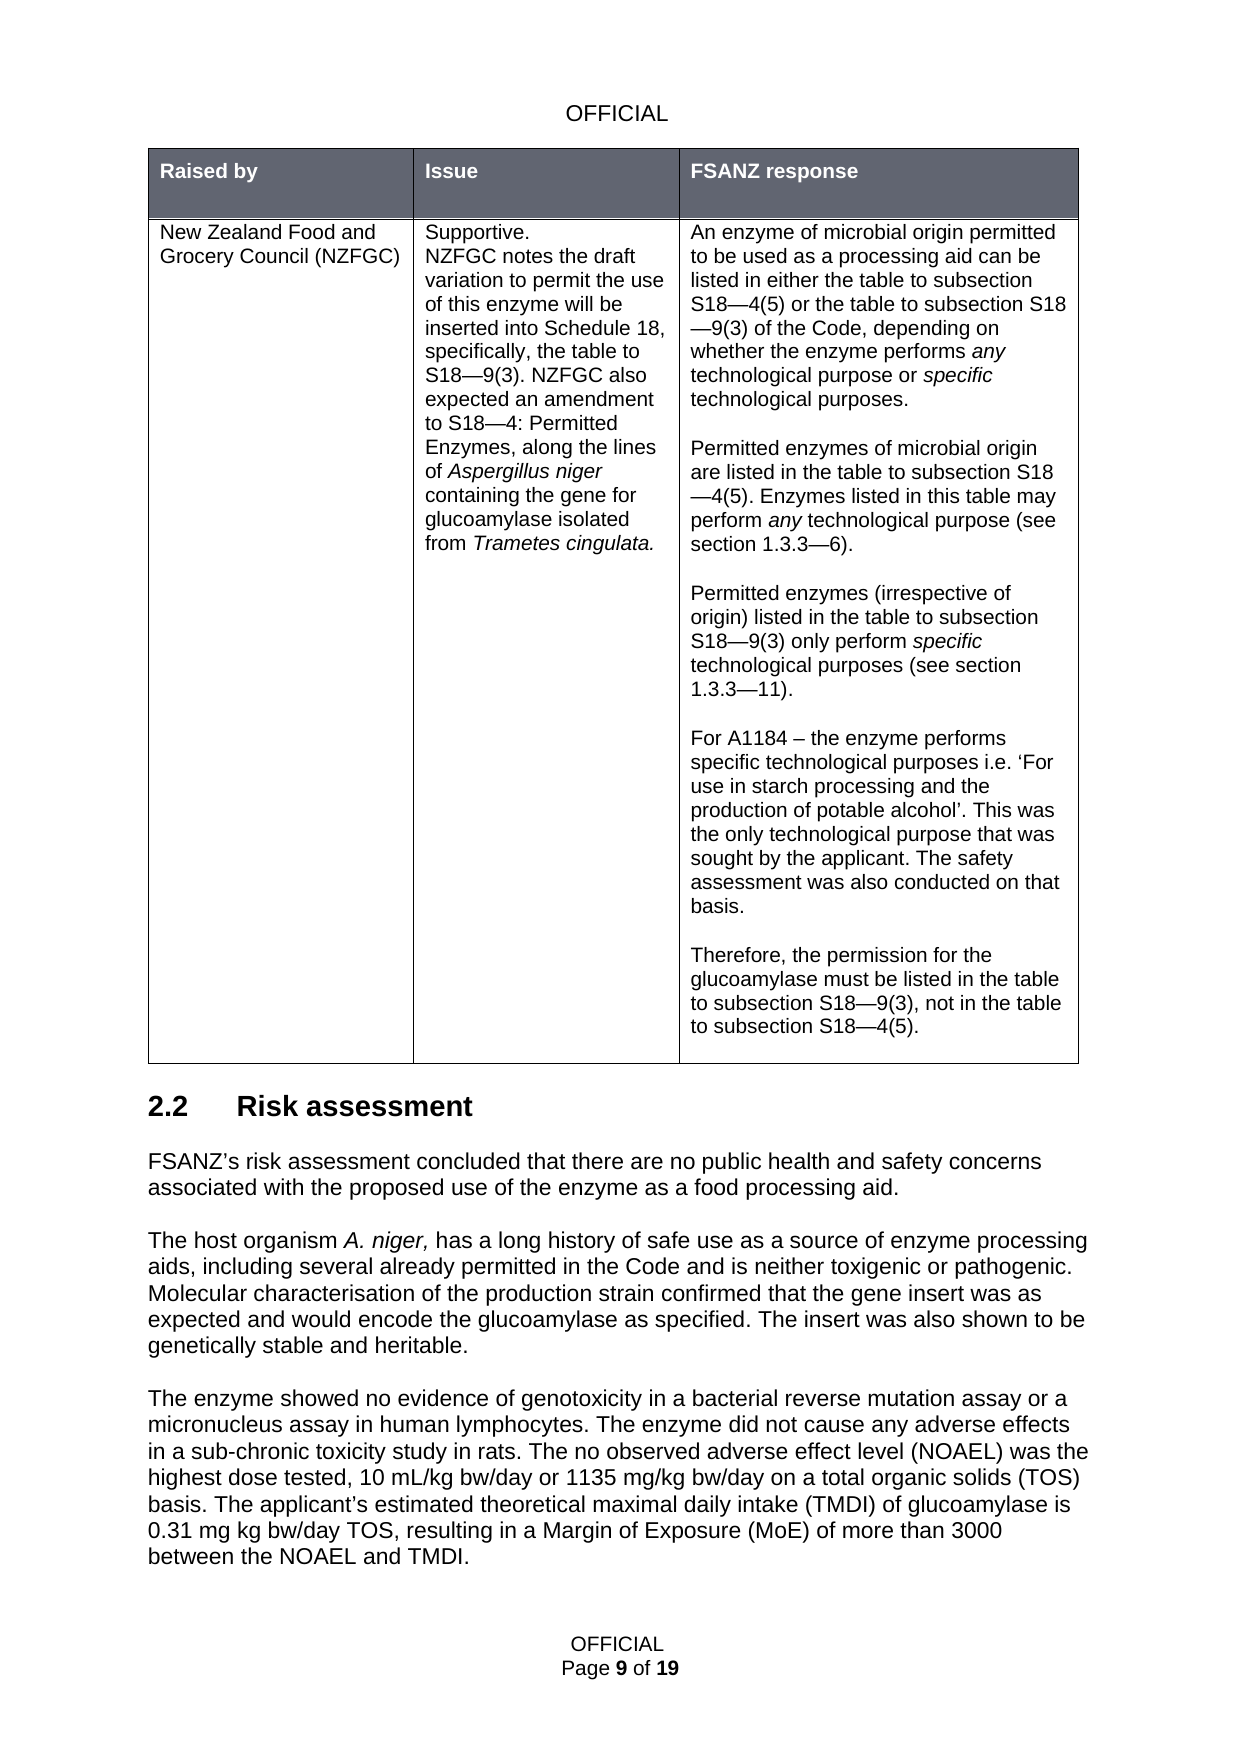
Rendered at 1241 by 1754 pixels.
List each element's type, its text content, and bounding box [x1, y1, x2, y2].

table_header Raised by [149, 149, 413, 218]
table_cell New Zealand Food and Grocery Council (NZFGC) [149, 220, 413, 1063]
table_cell An enzyme of microbial origin permitted to be used as a processing aid can be listed in either the table to subsection S18—4(5) or the table to subsection S18—9(3) of the Code, depending on whether the enzyme performs any technological purpose or specific technological purposes. Permitted enzymes of microbial origin are listed in the table to subsection S18—4(5). Enzymes listed in this table may perform any technological purpose (see section 1.3.3—6). Permitted enzymes (irrespective of origin) listed in the table to subsection S18—9(3) only perform specific technological purposes (see section 1.3.3—11). For A1184 – the enzyme performs specific technological purposes i.e. ‘For use in starch processing and the production of potable alcohol’. This was the only technological purpose that was sought by the applicant. The safety assessment was also conducted on that basis. Therefore, the permission for the glucoamylase must be listed in the table to subsection S18—9(3), not in the table to subsection S18—4(5). [680, 220, 1078, 1063]
table_header FSANZ response [680, 149, 1078, 218]
table_header Issue [414, 149, 679, 218]
text The host organism A. niger, has a long history of safe use as a source of enzyme processing aids, including several already permitted in the Code and is neither toxigenic or pathogenic. Molecular characterisation of the production strain confirmed that the gene insert was as expected and would encode the glucoamylase as specified. The insert was also shown to be genetically stable and heritable. [148, 1227, 1092, 1359]
table_cell Supportive. NZFGC notes the draft variation to permit the use of this enzyme will be inserted into Schedule 18, specifically, the table to S18—9(3). NZFGC also expected an amendment to S18—4: Permitted Enzymes, along the lines of Aspergillus niger containing the gene for glucoamylase isolated from Trametes cingulata. [414, 220, 679, 1063]
text FSANZ’s risk assessment concluded that there are no public health and safety concerns associated with the proposed use of the enzyme as a food processing aid. [148, 1148, 1092, 1201]
subtitle 2.2 Risk assessment [148, 1089, 1092, 1123]
text The enzyme showed no evidence of genotoxicity in a bacterial reverse mutation assay or a micronucleus assay in human lymphocytes. The enzyme did not cause any adverse effects in a sub-chronic toxicity study in rats. The no observed adverse effect level (NOAEL) was the highest dose tested, 10 mL/kg bw/day or 1135 mg/kg bw/day on a total organic solids (TOS) basis. The applicant’s estimated theoretical maximal daily intake (TMDI) of glucoamylase is 0.31 mg kg bw/day TOS, resulting in a Margin of Exposure (MoE) of more than 3000 between the NOAEL and TMDI. [148, 1385, 1092, 1569]
